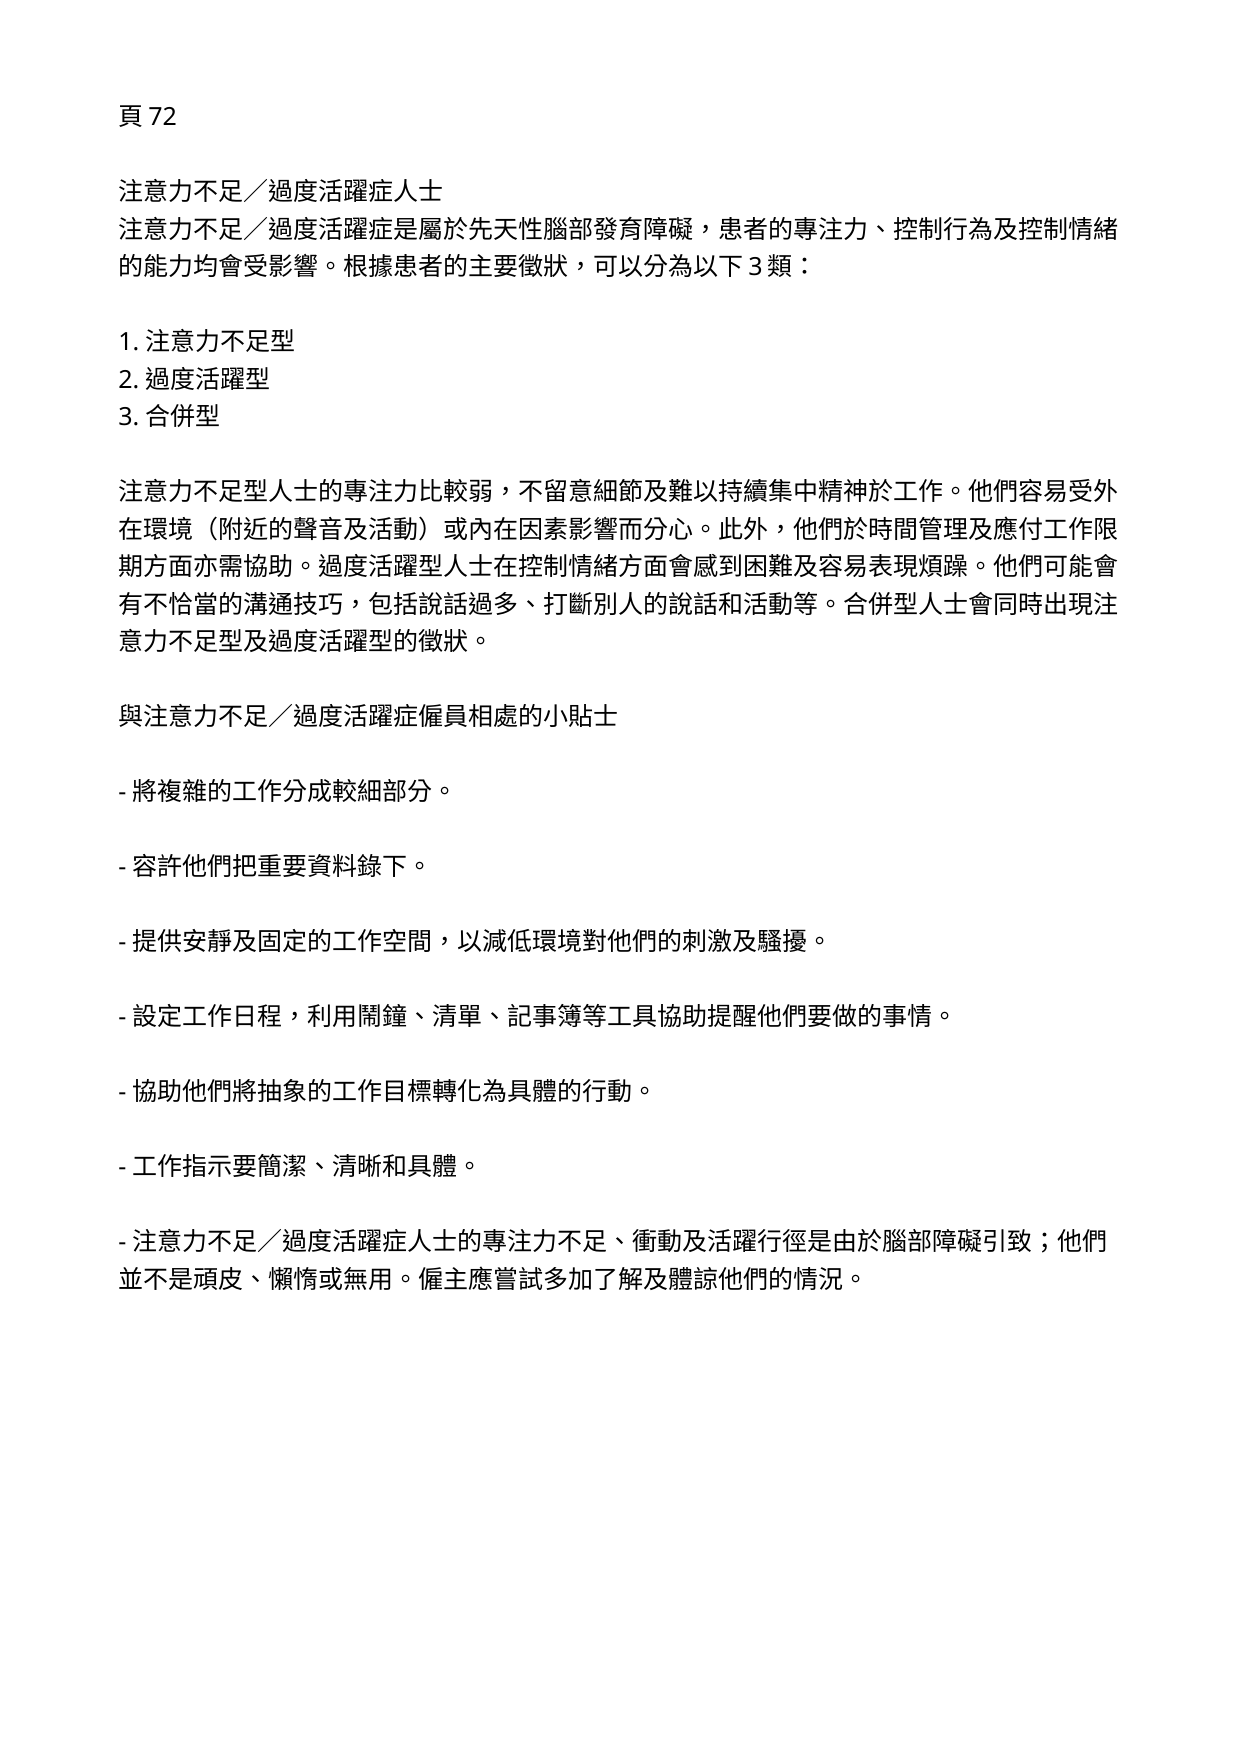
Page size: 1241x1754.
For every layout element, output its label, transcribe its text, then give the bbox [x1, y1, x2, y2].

text 3. 合併型 [118, 396, 1122, 434]
text 注意力不足／過度活躍症是屬於先天性腦部發育障礙，患者的專注力、控制行為及控制情緒的能力均會受影響。根據患者的主要徵狀，可以分為以下3類： [118, 209, 1122, 284]
text - 設定工作日程，利用鬧鐘、清單、記事簿等工具協助提醒他們要做的事情。 [118, 996, 1122, 1034]
text 與注意力不足／過度活躍症僱員相處的小貼士 [118, 696, 1122, 734]
text - 工作指示要簡潔、清晰和具體。 [118, 1146, 1122, 1184]
text - 協助他們將抽象的工作目標轉化為具體的行動。 [118, 1071, 1122, 1109]
text - 將複雜的工作分成較細部分。 [118, 771, 1122, 809]
text - 注意力不足／過度活躍症人士的專注力不足、衝動及活躍行徑是由於腦部障礙引致；他們並不是頑皮、懶惰或無用。僱主應嘗試多加了解及體諒他們的情況。 [118, 1221, 1122, 1296]
text - 提供安靜及固定的工作空間，以減低環境對他們的刺激及騷擾。 [118, 921, 1122, 959]
text 1. 注意力不足型 [118, 321, 1122, 359]
text - 容許他們把重要資料錄下。 [118, 846, 1122, 884]
text 注意力不足／過度活躍症人士 [118, 171, 1122, 209]
text 注意力不足型人士的專注力比較弱，不留意細節及難以持續集中精神於工作。他們容易受外在環境（附近的聲音及活動）或內在因素影響而分心。此外，他們於時間管理及應付工作限期方面亦需協助。過度活躍型人士在控制情緒方面會感到困難及容易表現煩躁。他們可能會有不恰當的溝通技巧，包括說話過多、打斷別人的說話和活動等。合併型人士會同時出現注意力不足型及過度活躍型的徵狀。 [118, 471, 1122, 659]
text 頁72 [118, 96, 1122, 134]
text 2. 過度活躍型 [118, 359, 1122, 396]
